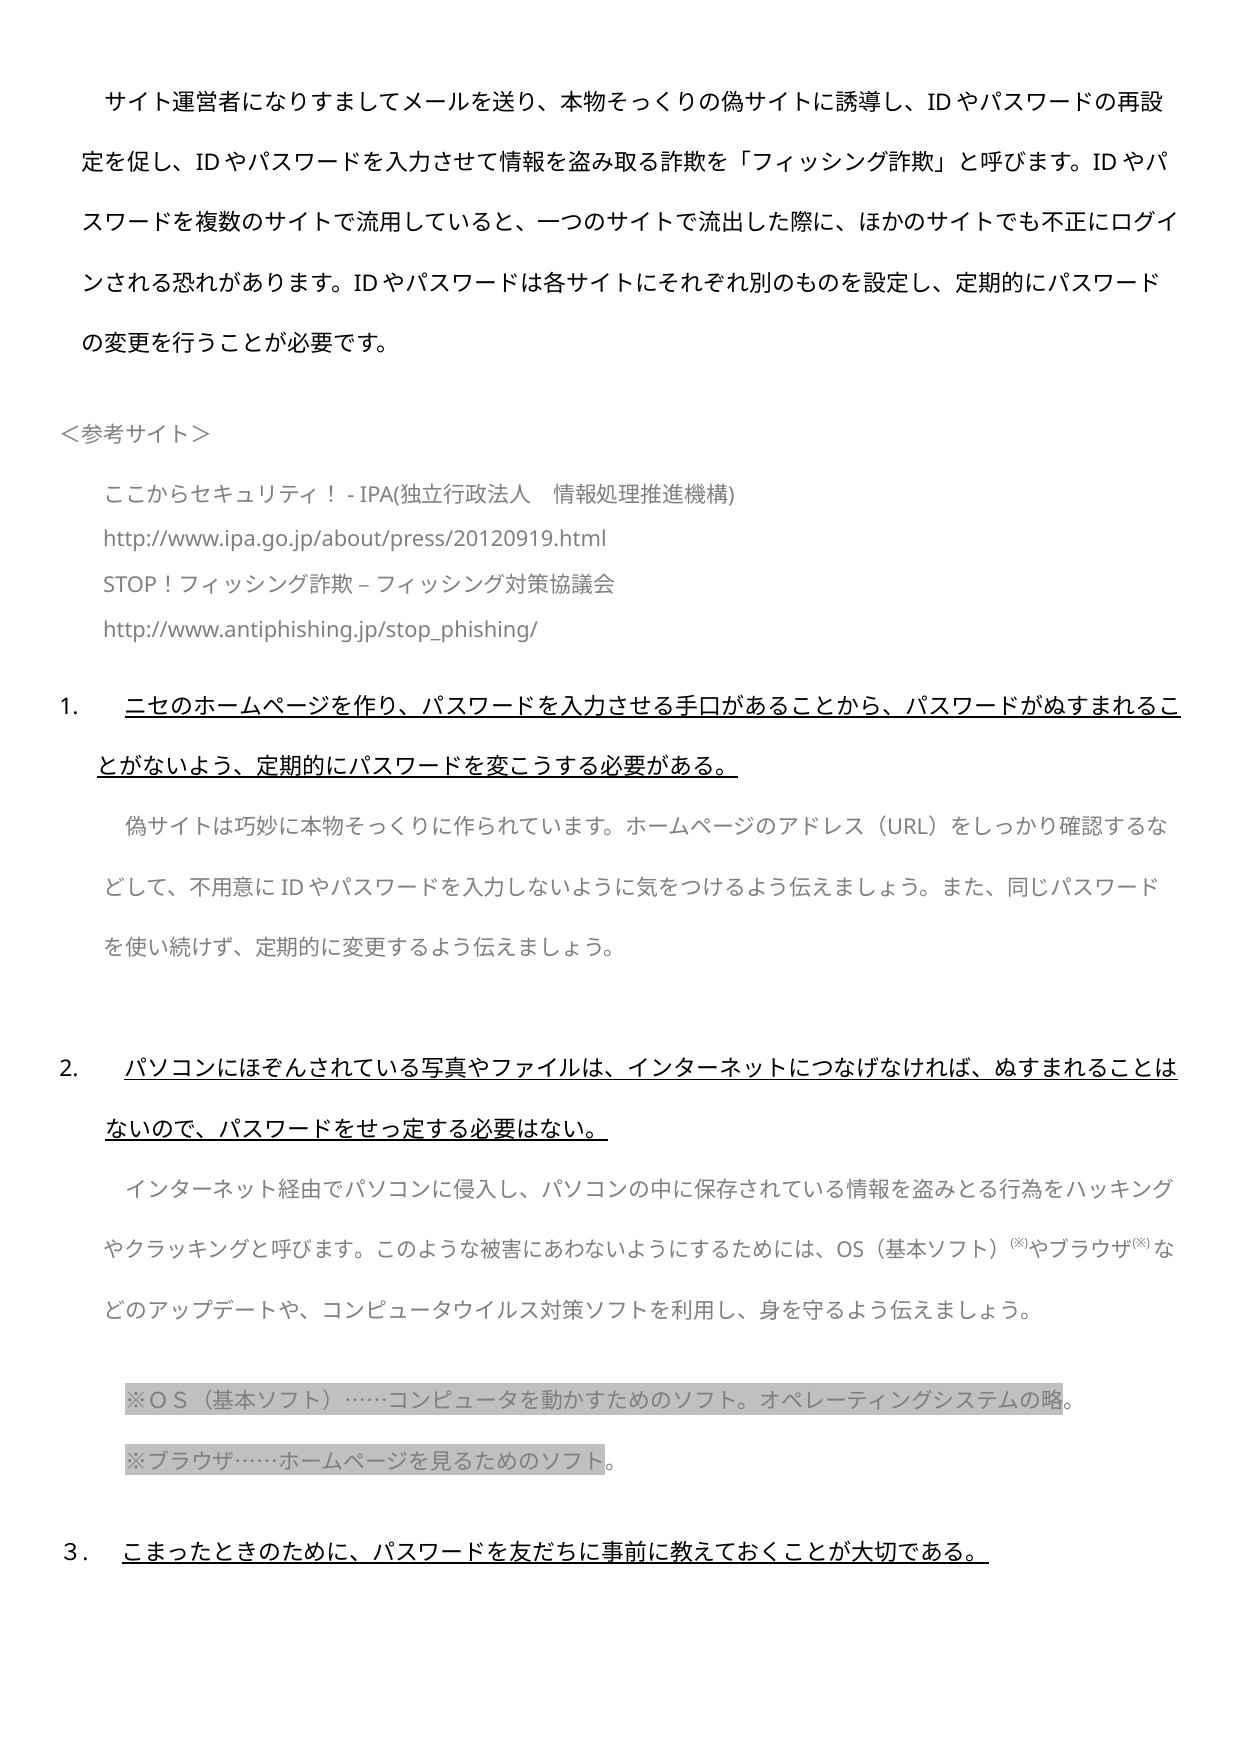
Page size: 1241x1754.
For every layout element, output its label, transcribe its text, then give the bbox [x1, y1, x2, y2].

text ※ブラウザ……ホームページを見るためのソフト。 [103, 1429, 1181, 1490]
text インターネット経由でパソコンに侵入し、パソコンの中に保存されている情報を盗みとる行為をハッキングやクラッキングと呼びます。このような被害にあわないようにするためには、OS（基本ソフト）(※)やブラウザ(※)などのアップデートや、コンピュータウイルス対策ソフトを利用し、身を守るよう伝えましょう。 [103, 1157, 1181, 1339]
text ３. こまったときのために、パスワードを友だちに事前に教えておくことが大切である。 [59, 1520, 1181, 1580]
text STOP！フィッシング詐欺 – フィッシング対策協議会 [59, 553, 1181, 614]
text http://www.antiphishing.jp/stop_phishing/ [59, 614, 1181, 674]
text ＜参考サイト＞ ここからセキュリティ！ - IPA(独立行政法人 情報処理推進機構) http://www.ipa.go.jp/about/press/20120919.html [59, 402, 1181, 553]
text ※ＯＳ（基本ソフト）……コンピュータを動かすためのソフト。オペレーティングシステムの略。 [103, 1369, 1181, 1429]
text 2. パソコンにほぞんされている写真やファイルは、インターネットにつなげなければ、ぬすまれることはないので、パスワードをせっ定する必要はない。 [59, 1037, 1181, 1157]
text 1. ニセのホームページを作り、パスワードを入力させる手口があることから、パスワードがぬすまれることがないよう、定期的にパスワードを変こうする必要がある。 [59, 674, 1181, 795]
text 偽サイトは巧妙に本物そっくりに作られています。ホームページのアドレス（URL）をしっかり確認するなどして、不用意にIDやパスワードを入力しないように気をつけるよう伝えましょう。また、同じパスワードを使い続けず、定期的に変更するよう伝えましょう。 [103, 795, 1181, 976]
text サイト運営者になりすましてメールを送り、本物そっくりの偽サイトに誘導し、IDやパスワードの再設定を促し、IDやパスワードを入力させて情報を盗み取る詐欺を「フィッシング詐欺」と呼びます。IDやパスワードを複数のサイトで流用していると、一つのサイトで流出した際に、ほかのサイトでも不正にログインされる恐れがあります。IDやパスワードは各サイトにそれぞれ別のものを設定し、定期的にパスワードの変更を行うことが必要です。 [81, 70, 1181, 372]
